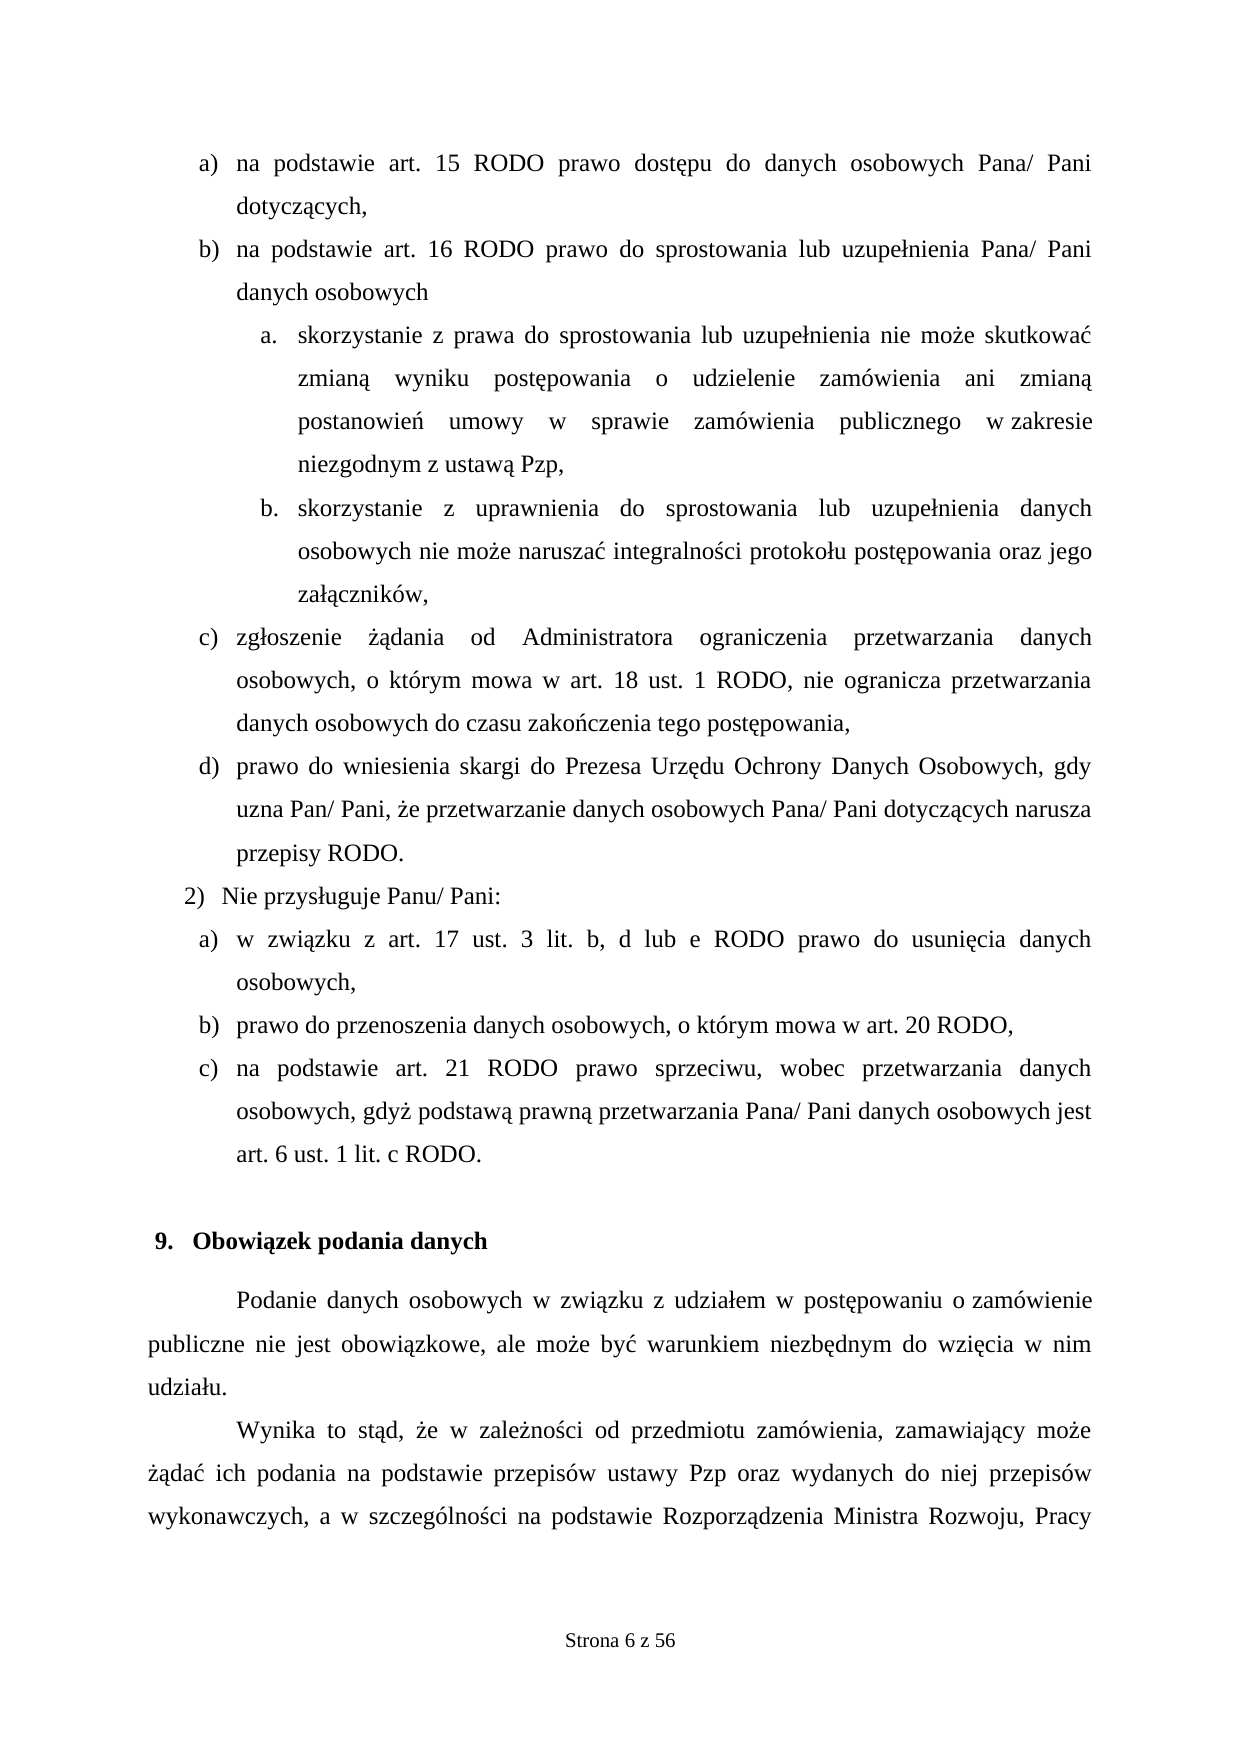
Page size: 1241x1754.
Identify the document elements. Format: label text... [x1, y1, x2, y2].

list w związku z art. 17 ust. 3 lit. b, d lub e RODO prawo do usunięcia danych osobowych, [199, 924, 1093, 996]
list Obowiązek podania danych [154, 1226, 1093, 1254]
text Podanie danych osobowych w związku z udziałem w postępowaniu o zamówienie publiczne nie jest obowiązkowe, ale może być warunkiem niezbędnym do wzięcia w nim udziału. [148, 1286, 1093, 1401]
list na podstawie art. 21 RODO prawo sprzeciwu, wobec przetwarzania danych osobowych, gdyż podstawą prawną przetwarzania Pana/ Pani danych osobowych jest art. 6 ust. 1 lit. c RODO. [199, 1053, 1093, 1168]
list prawo do wniesienia skargi do Prezesa Urzędu Ochrony Danych Osobowych, gdy uzna Pan/ Pani, że przetwarzanie danych osobowych Pana/ Pani dotyczących narusza przepisy RODO. [199, 751, 1093, 866]
list skorzystanie z prawa do sprostowania lub uzupełnienia nie może skutkować zmianą wyniku postępowania o udzielenie zamówienia ani zmianą postanowień umowy w sprawie zamówienia publicznego w zakresie niezgodnym z ustawą Pzp, [260, 320, 1093, 478]
list Nie przysługuje Panu/ Pani: [184, 881, 1093, 909]
list skorzystanie z uprawnienia do sprostowania lub uzupełnienia danych osobowych nie może naruszać integralności protokołu postępowania oraz jego załączników, [260, 493, 1093, 608]
list na podstawie art. 15 RODO prawo dostępu do danych osobowych Pana/ Pani dotyczących, [199, 148, 1093, 219]
list na podstawie art. 16 RODO prawo do sprostowania lub uzupełnienia Pana/ Pani danych osobowych [199, 234, 1093, 306]
list zgłoszenie żądania od Administratora ograniczenia przetwarzania danych osobowych, o którym mowa w art. 18 ust. 1 RODO, nie ogranicza przetwarzania danych osobowych do czasu zakończenia tego postępowania, [199, 622, 1093, 737]
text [148, 1415, 1093, 1530]
list prawo do przenoszenia danych osobowych, o którym mowa w art. 20 RODO, [199, 1010, 1093, 1039]
